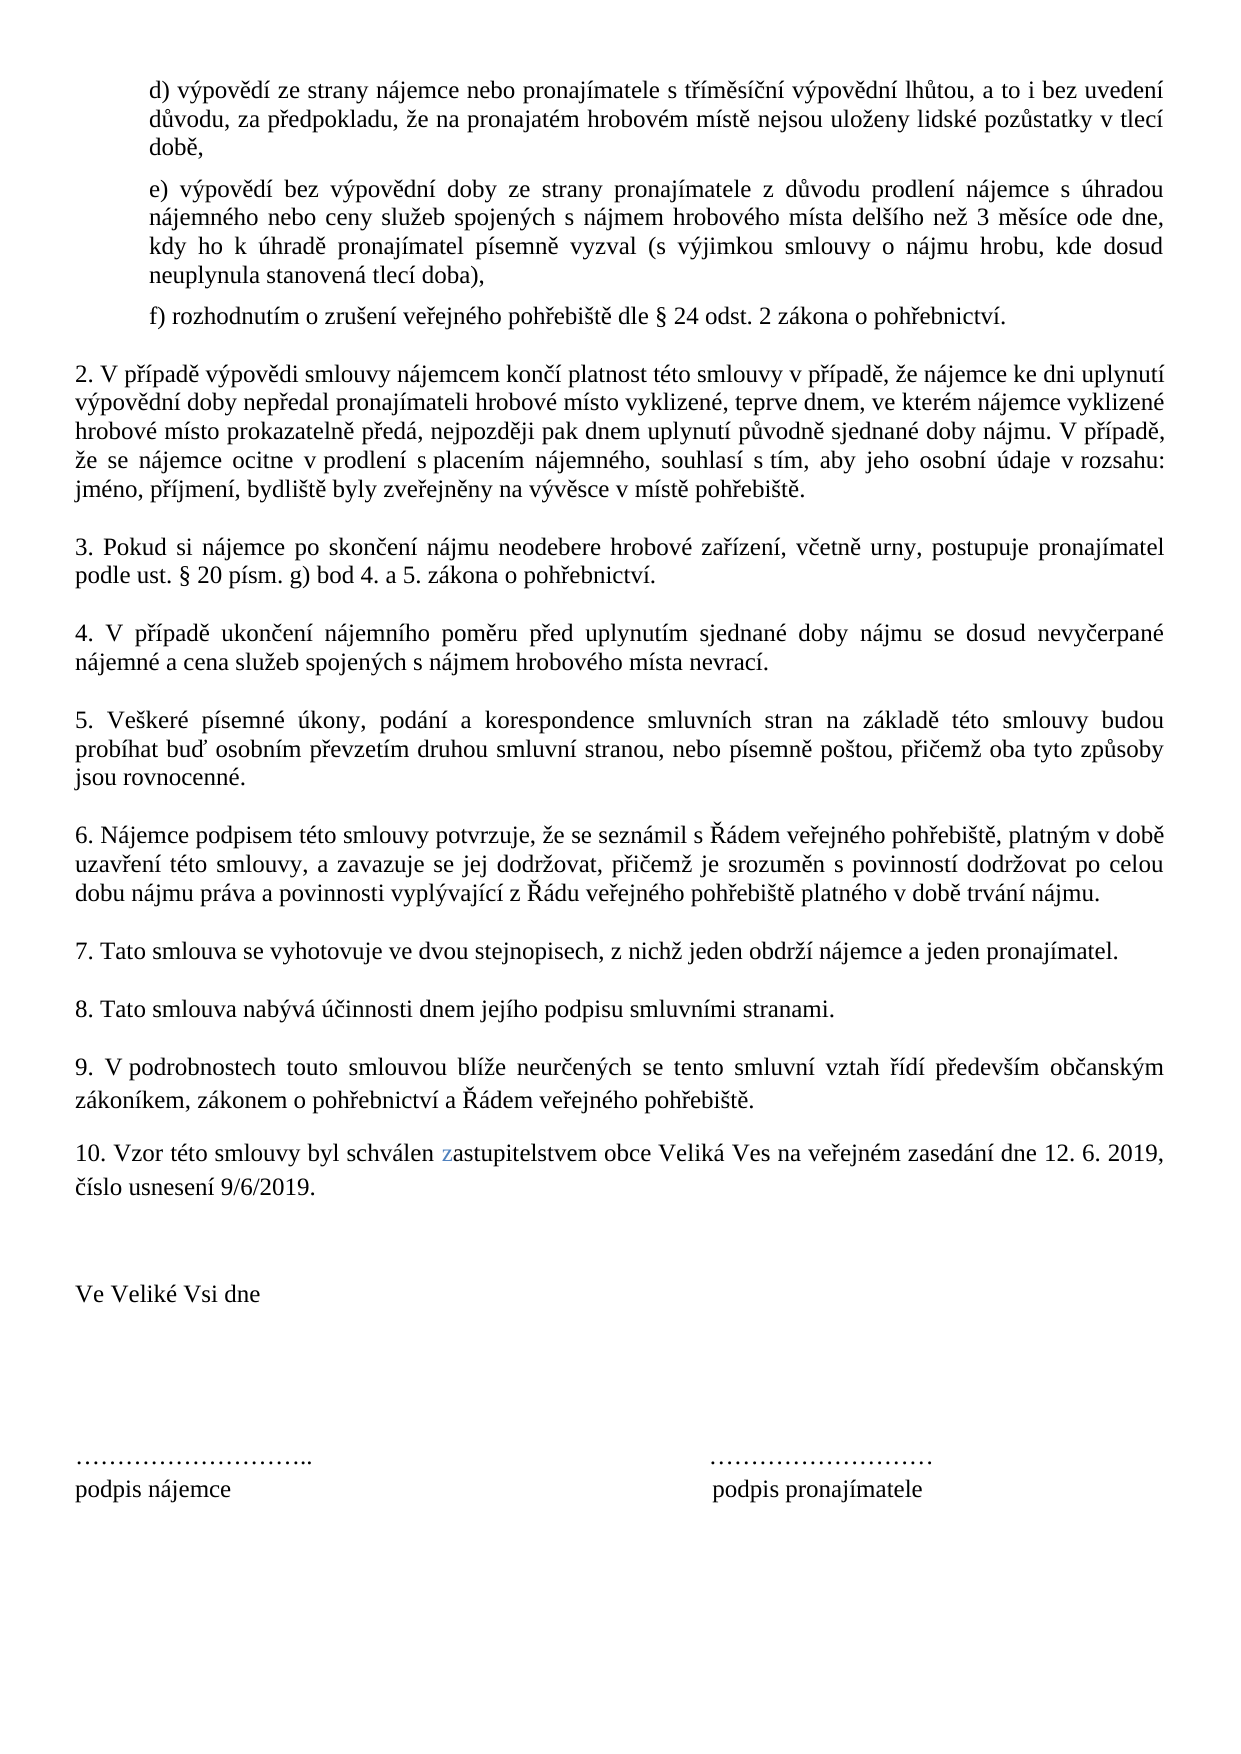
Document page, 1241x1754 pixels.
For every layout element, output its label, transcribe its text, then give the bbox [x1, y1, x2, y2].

text 8. Tato smlouva nabývá účinnosti dnem jejího podpisu smluvními stranami. [75, 994, 1165, 1022]
text 9. V podrobnostech touto smlouvou blíže neurčených se tento smluvní vztah řídí především občanským zákoníkem, zákonem o pohřebnictví a Řádem veřejného pohřebiště. [75, 1052, 1165, 1113]
text podpis nájemce podpis pronajímatele [75, 1474, 1165, 1503]
text ……………………….. ……………………… [75, 1441, 1165, 1469]
text d) výpovědí ze strany nájemce nebo pronajímatele s tříměsíční výpovědní lhůtou, a to i bez uvedení důvodu, za předpokladu, že na pronajatém hrobovém místě nejsou uloženy lidské pozůstatky v tlecí době, [149, 75, 1165, 161]
text 2. V případě výpovědi smlouvy nájemcem končí platnost této smlouvy v případě, že nájemce ke dni uplynutí výpovědní doby nepředal pronajímateli hrobové místo vyklizené, teprve dnem, ve kterém nájemce vyklizené hrobové místo prokazatelně předá, nejpozději pak dnem uplynutí původně sjednané doby nájmu. V případě, že se nájemce ocitne v prodlení s placením nájemného, souhlasí s tím, aby jeho osobní údaje v rozsahu: jméno, příjmení, bydliště byly zveřejněny na vývěsce v místě pohřebiště. [75, 359, 1165, 502]
text 10. Vzor této smlouvy byl schválen zastupitelstvem obce Veliká Ves na veřejném zasedání dne 12. 6. 2019, číslo usnesení 9/6/2019. [75, 1138, 1165, 1200]
text 3. Pokud si nájemce po skončení nájmu neodebere hrobové zařízení, včetně urny, postupuje pronajímatel podle ust. § 20 písm. g) bod 4. a 5. zákona o pohřebnictví. [75, 532, 1165, 589]
text f) rozhodnutím o zrušení veřejného pohřebiště dle § 24 odst. 2 zákona o pohřebnictví. [149, 301, 1165, 330]
text 7. Tato smlouva se vyhotovuje ve dvou stejnopisech, z nichž jeden obdrží nájemce a jeden pronajímatel. [75, 936, 1165, 964]
text 6. Nájemce podpisem této smlouvy potvrzuje, že se seznámil s Řádem veřejného pohřebiště, platným v době uzavření této smlouvy, a zavazuje se jej dodržovat, přičemž je srozuměn s povinností dodržovat po celou dobu nájmu práva a povinnosti vyplývající z Řádu veřejného pohřebiště platného v době trvání nájmu. [75, 820, 1165, 907]
text Ve Veliké Vsi dne [75, 1279, 1165, 1308]
text 5. Veškeré písemné úkony, podání a korespondence smluvních stran na základě této smlouvy budou probíhat buď osobním převzetím druhou smluvní stranou, nebo písemně poštou, přičemž oba tyto způsoby jsou rovnocenné. [75, 705, 1165, 791]
text 4. V případě ukončení nájemního poměru před uplynutím sjednané doby nájmu se dosud nevyčerpané nájemné a cena služeb spojených s nájmem hrobového místa nevrací. [75, 618, 1165, 676]
text e) výpovědí bez výpovědní doby ze strany pronajímatele z důvodu prodlení nájemce s úhradou nájemného nebo ceny služeb spojených s nájmem hrobového místa delšího než 3 měsíce ode dne, kdy ho k úhradě pronajímatel písemně vyzval (s výjimkou smlouvy o nájmu hrobu, kde dosud neuplynula stanovená tlecí doba), [149, 174, 1165, 289]
